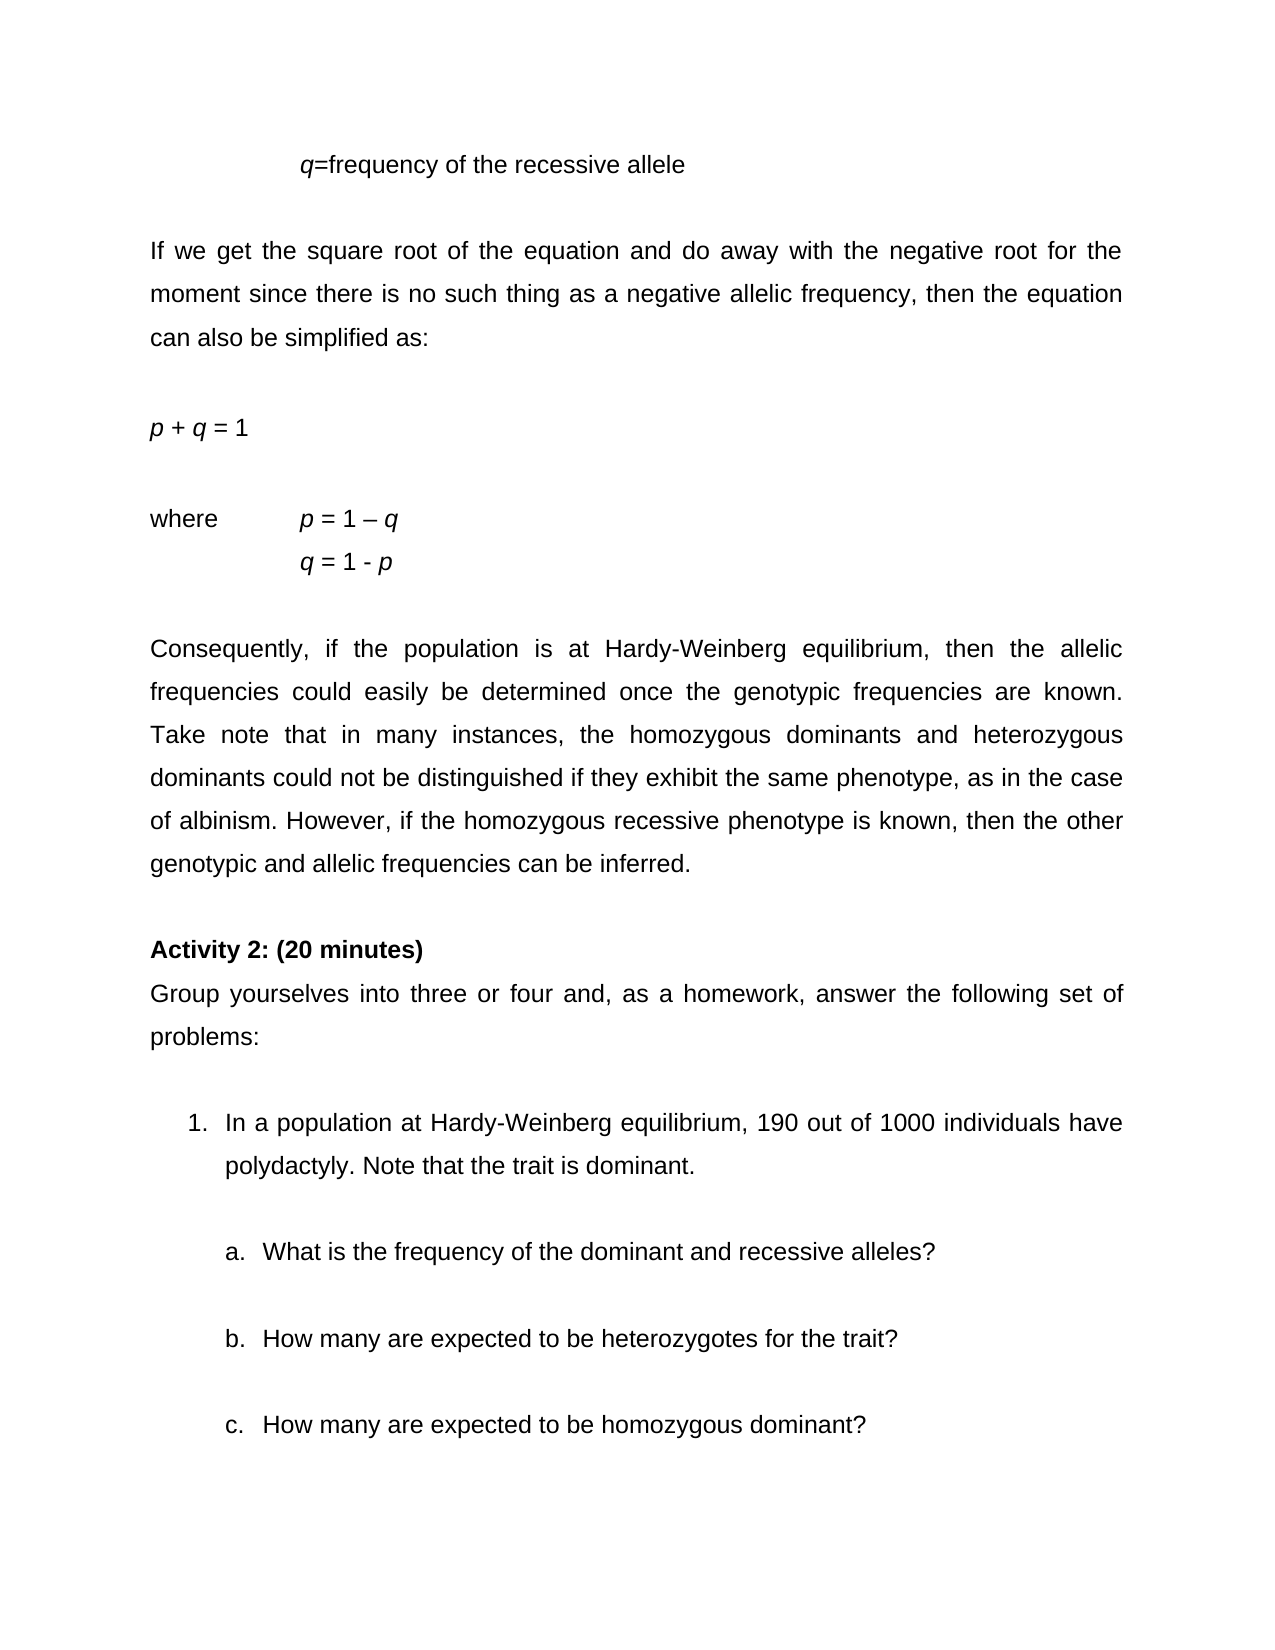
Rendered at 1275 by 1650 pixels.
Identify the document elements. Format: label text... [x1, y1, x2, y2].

text q=frequency of the recessive allele [150, 150, 1125, 179]
text Activity 2: (20 minutes) [150, 935, 1125, 964]
text p + q = 1 [150, 413, 1125, 442]
text Consequently, if the population is at Hardy-Weinberg equilibrium, then the allelic frequencies could easily be determined once the genotypic frequencies are known. Take note that in many instances, the homozygous dominants and heterozygous dominants could not be distinguished if they exhibit the same phenotype, as in the case of albinism. However, if the homozygous recessive phenotype is known, then the other genotypic and allelic frequencies can be inferred. [150, 633, 1125, 878]
text If we get the square root of the equation and do away with the negative root for the moment since there is no such thing as a negative allelic frequency, then the equation can also be simplified as: [150, 236, 1125, 351]
text Group yourselves into three or four and, as a homework, answer the following set of problems: [150, 978, 1125, 1050]
list What is the frequency of the dominant and recessive alleles? [225, 1237, 1125, 1266]
list In a population at Hardy-Weinberg equilibrium, 190 out of 1000 individuals have polydactyly. Note that the trait is dominant. [187, 1108, 1125, 1180]
text q = 1 - p [150, 547, 1125, 576]
list How many are expected to be heterozygotes for the trait? [225, 1323, 1125, 1352]
text where p = 1 – q [150, 504, 1125, 533]
list How many are expected to be homozygous dominant? [225, 1410, 1125, 1438]
